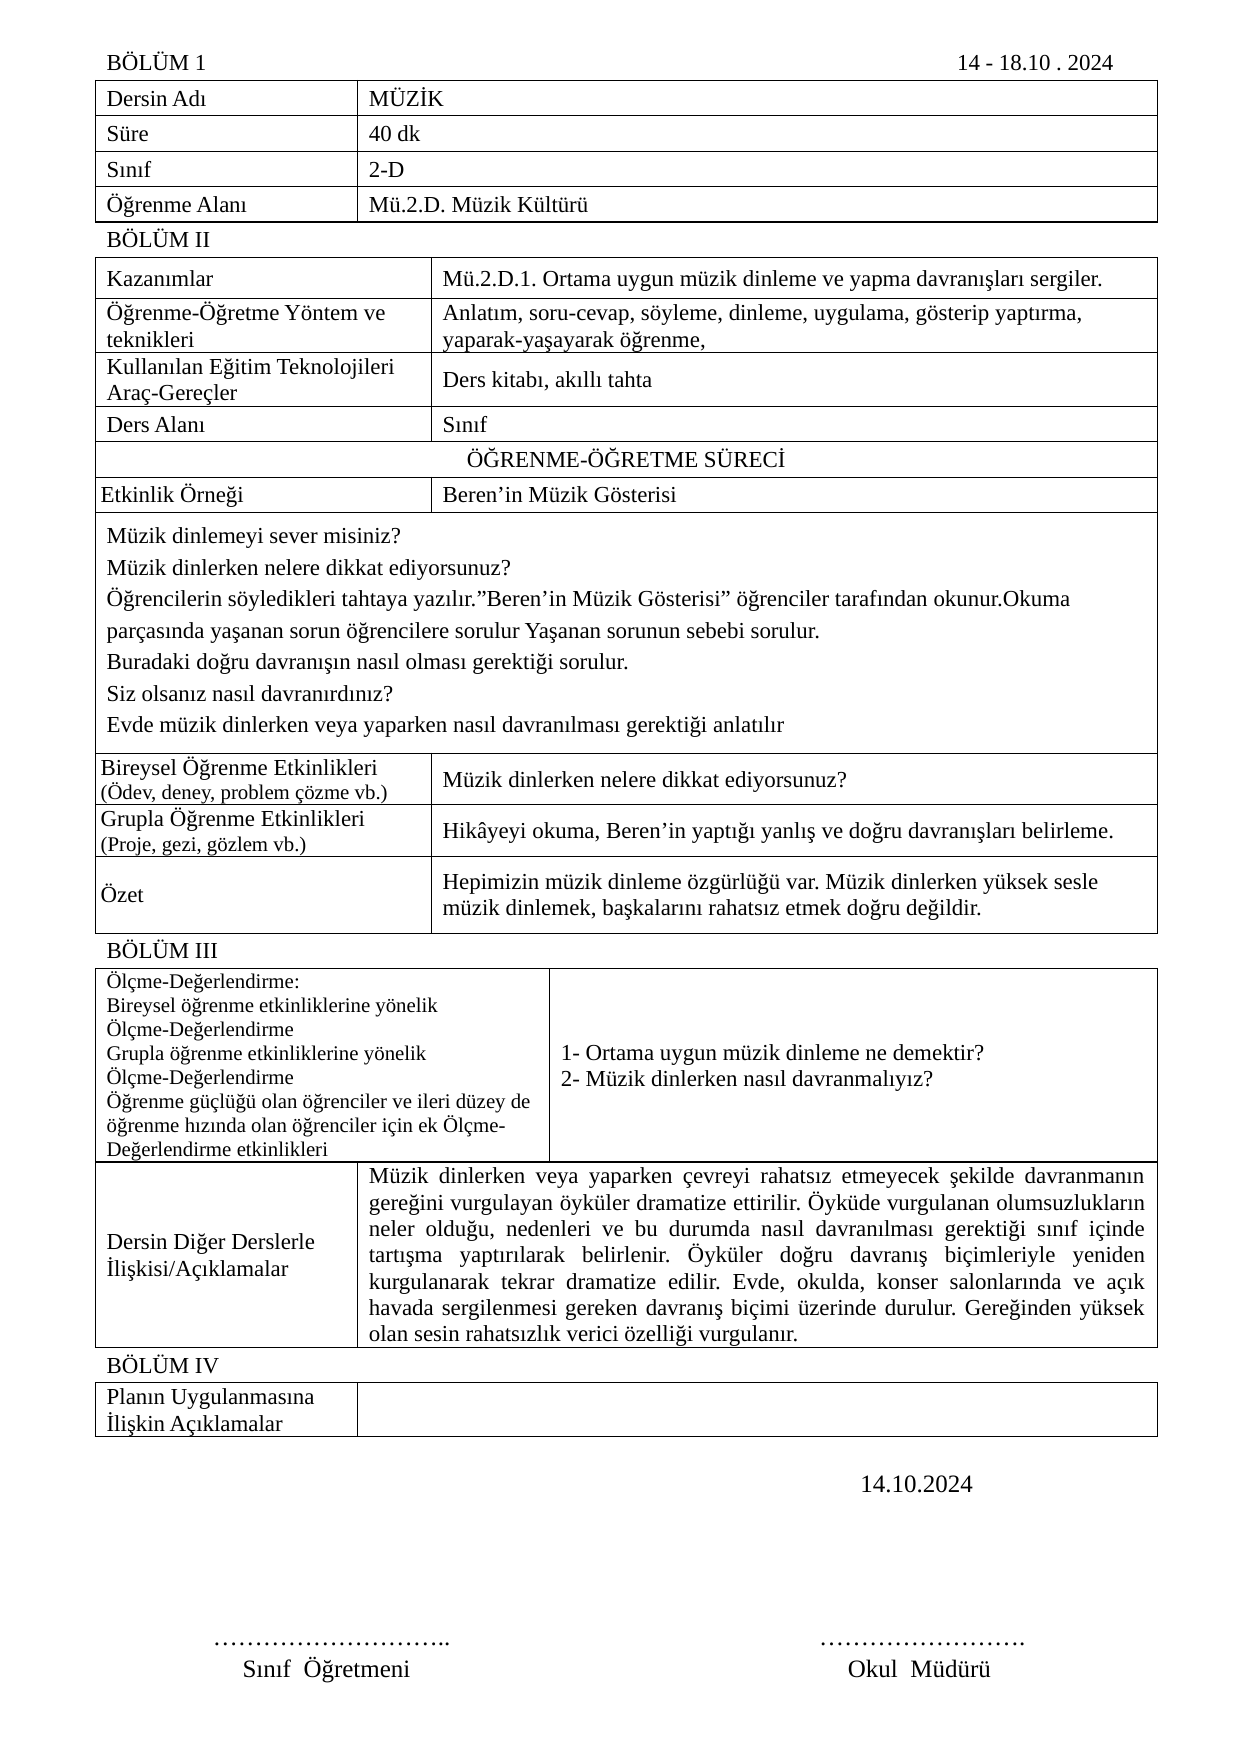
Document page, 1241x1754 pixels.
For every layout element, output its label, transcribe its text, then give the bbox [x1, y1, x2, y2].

table_cell Planın Uygulanmasına İlişkin Açıklamalar [96, 1383, 357, 1436]
table_cell Dersin Adı [96, 81, 357, 115]
table_cell Ders kitabı, akıllı tahta [432, 353, 1157, 406]
table_cell Bireysel Öğrenme Etkinlikleri (Ödev, deney, problem çözme vb.) [96, 754, 431, 804]
table_cell Grupla Öğrenme Etkinlikleri (Proje, gezi, gözlem vb.) [96, 805, 431, 856]
table_cell Mü.2.D. Müzik Kültürü [358, 187, 1157, 221]
table_cell 1- Ortama uygun müzik dinleme ne demektir? 2- Müzik dinlerken nasıl davranmalıyız? [550, 969, 1157, 1161]
table_cell 2-D [358, 152, 1157, 186]
table_cell Sınıf [432, 407, 1157, 441]
table_cell 40 dk [358, 116, 1157, 151]
table_cell Etkinlik Örneği [96, 478, 431, 512]
table_cell Özet [96, 857, 431, 932]
table_cell Sınıf [96, 152, 357, 186]
table_cell Öğrenme-Öğretme Yöntem ve teknikleri [96, 299, 431, 352]
table_cell BÖLÜM II [95, 223, 1157, 257]
table_cell Hikâyeyi okuma, Beren’in yaptığı yanlış ve doğru davranışları belirleme. [432, 805, 1157, 856]
table_cell Müzik dinlerken nelere dikkat ediyorsunuz? [432, 754, 1157, 804]
table_cell Kazanımlar [96, 258, 431, 298]
table_cell ÖĞRENME-ÖĞRETME SÜRECİ [96, 442, 1157, 477]
table_cell Öğrenme Alanı [96, 187, 357, 221]
table_cell Kullanılan Eğitim Teknolojileri Araç-Gereçler [96, 353, 431, 406]
table_header BÖLÜM 1 14 - 18.10 . 2024 [95, 44, 1157, 80]
table_cell Dersin Diğer Derslerle İlişkisi/Açıklamalar [96, 1163, 357, 1347]
table_cell Hepimizin müzik dinleme özgürlüğü var. Müzik dinlerken yüksek sesle müzik dinlemek, başkalarını rahatsız etmek doğru değildir. [432, 857, 1157, 932]
text 14.10.2024 [106, 1469, 1146, 1497]
table_cell Ders Alanı [96, 407, 431, 441]
table_cell Mü.2.D.1. Ortama uygun müzik dinleme ve yapma davranışları sergiler. [432, 258, 1157, 298]
table_cell Müzik dinlemeyi sever misiniz? Müzik dinlerken nelere dikkat ediyorsunuz? Öğrencilerin söyledikleri tahtaya yazılır.”Beren’in Müzik Gösterisi” öğrenciler tarafından okunur.Okuma parçasında yaşanan sorun öğrencilere sorulur Yaşanan sorunun sebebi sorulur. Buradaki doğru davranışın nasıl olması gerektiği sorulur. Siz olsanız nasıl davranırdınız? Evde müzik dinlerken veya yaparken nasıl davranılması gerektiği anlatılır [96, 513, 1157, 753]
table_cell Süre [96, 116, 357, 151]
table_cell Müzik dinlerken veya yaparken çevreyi rahatsız etmeyecek şekilde davranmanın gereğini vurgulayan öyküler dramatize ettirilir. Öyküde vurgulanan olumsuzlukların neler olduğu, nedenleri ve bu durumda nasıl davranılması gerektiği sınıf içinde tartışma yaptırılarak belirlenir. Öyküler doğru davranış biçimleriyle yeniden kurgulanarak tekrar dramatize edilir. Evde, okulda, konser salonlarında ve açık havada sergilenmesi gereken davranış biçimi üzerinde durulur. Gereğinden yüksek olan sesin rahatsızlık verici özelliği vurgulanır. [358, 1163, 1157, 1347]
table_cell Ölçme-Değerlendirme: Bireysel öğrenme etkinliklerine yönelik Ölçme-Değerlendirme Grupla öğrenme etkinliklerine yönelik Ölçme-Değerlendirme Öğrenme güçlüğü olan öğrenciler ve ileri düzey de öğrenme hızında olan öğrenciler için ek Ölçme-Değerlendirme etkinlikleri [96, 969, 549, 1161]
table_cell BÖLÜM III [95, 934, 1157, 968]
table_cell BÖLÜM IV [95, 1348, 1157, 1382]
table_cell MÜZİK [358, 81, 1157, 115]
table_cell Beren’in Müzik Gösterisi [432, 478, 1157, 512]
table_cell Anlatım, soru-cevap, söyleme, dinleme, uygulama, gösterip yaptırma, yaparak-yaşayarak öğrenme, [432, 299, 1157, 352]
table_cell [358, 1383, 1157, 1436]
